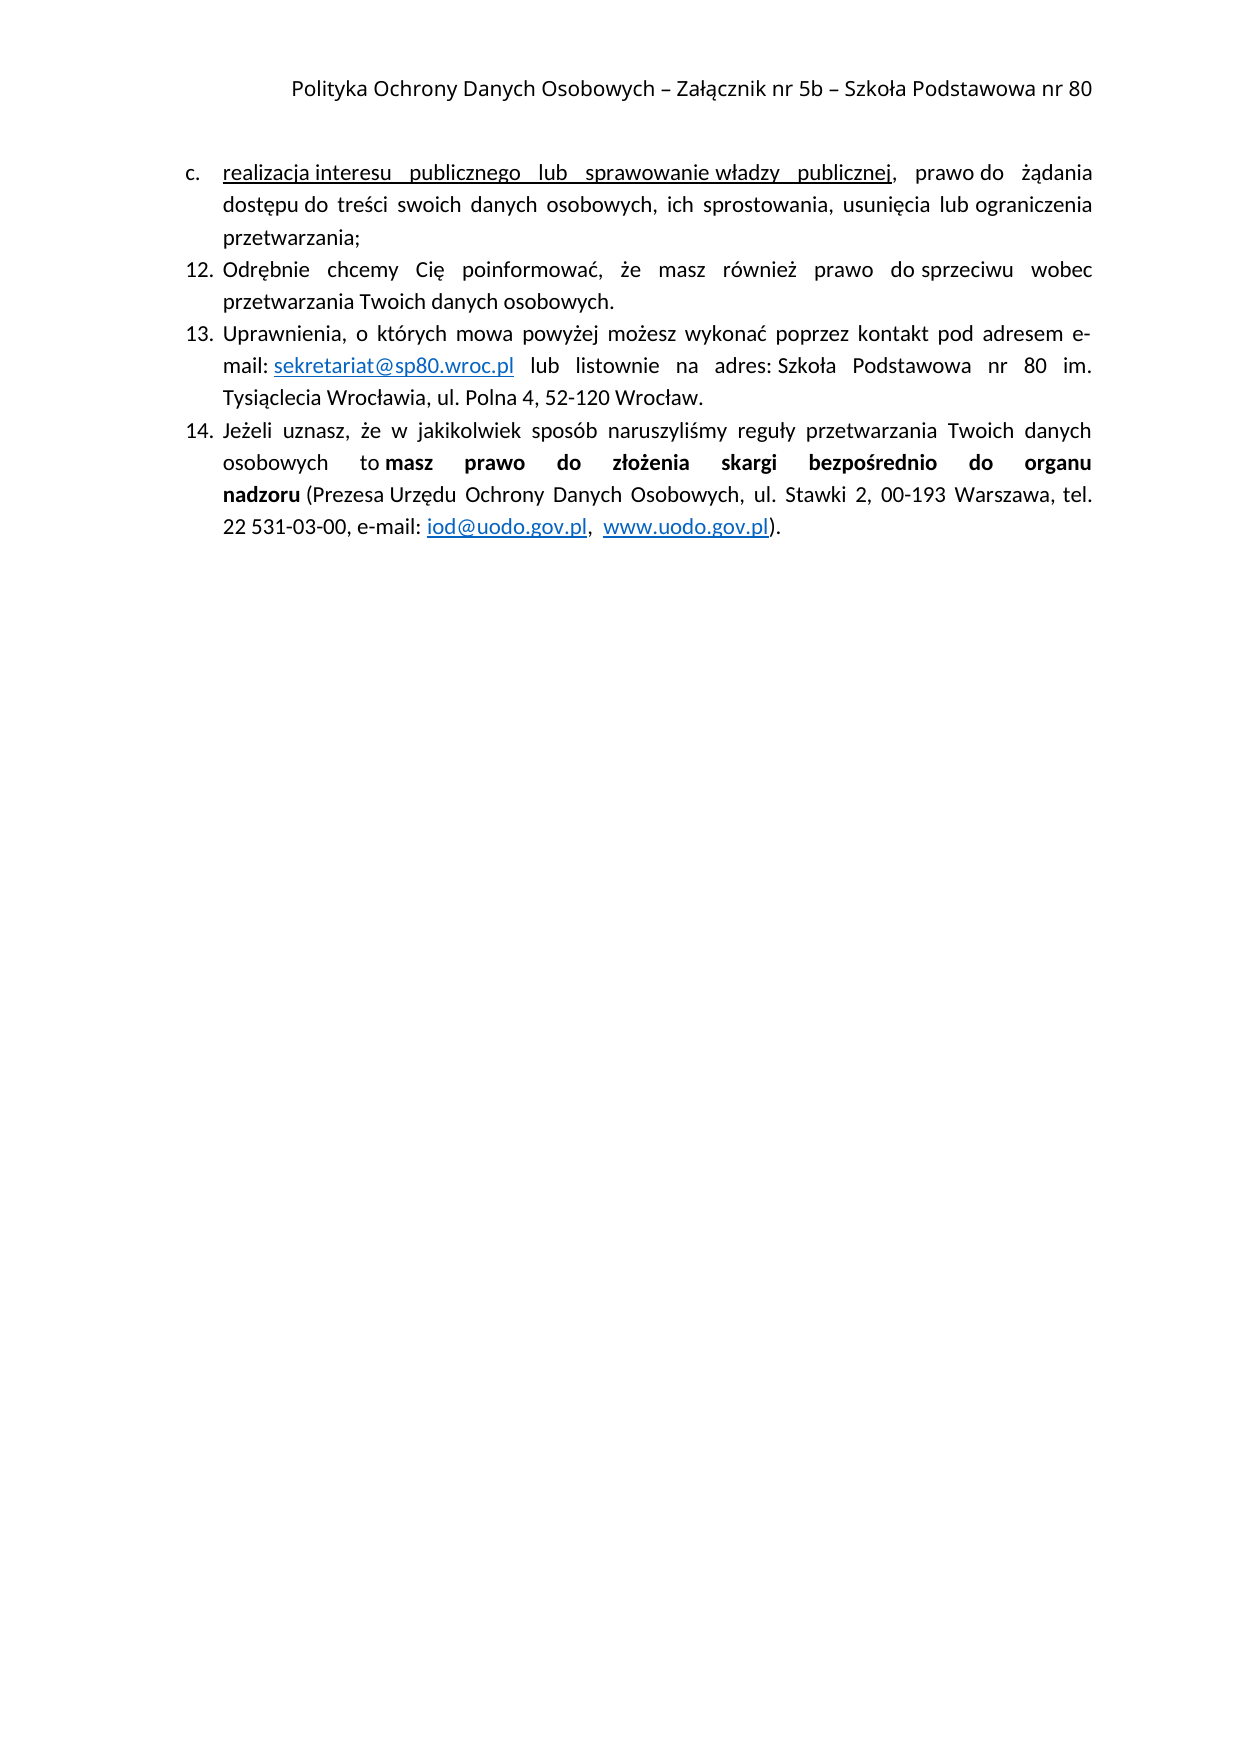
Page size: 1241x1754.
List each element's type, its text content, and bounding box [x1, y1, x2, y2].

list realizacja interesu publicznego lub sprawowanie władzy publicznej, prawo do żądania dostępu do treści swoich danych osobowych, ich sprostowania, usunięcia lub ograniczenia przetwarzania; [185, 158, 1093, 251]
list Jeżeli uznasz, że w jakikolwiek sposób naruszyliśmy reguły przetwarzania Twoich danych osobowych to masz prawo do złożenia skargi bezpośrednio do organu nadzoru (Prezesa Urzędu Ochrony Danych Osobowych, ul. Stawki 2, 00-193 Warszawa, tel. 22 531-03-00, e-mail: iod@uodo.gov.pl, www.uodo.gov.pl). [185, 416, 1093, 540]
list Uprawnienia, o których mowa powyżej możesz wykonać poprzez kontakt pod adresem e-mail: sekretariat@sp80.wroc.pl lub listownie na adres: Szkoła Podstawowa nr 80 im. Tysiąclecia Wrocławia, ul. Polna 4, 52-120 Wrocław. [185, 319, 1093, 412]
list Odrębnie chcemy Cię poinformować, że masz również prawo do sprzeciwu wobec przetwarzania Twoich danych osobowych. [185, 255, 1093, 315]
